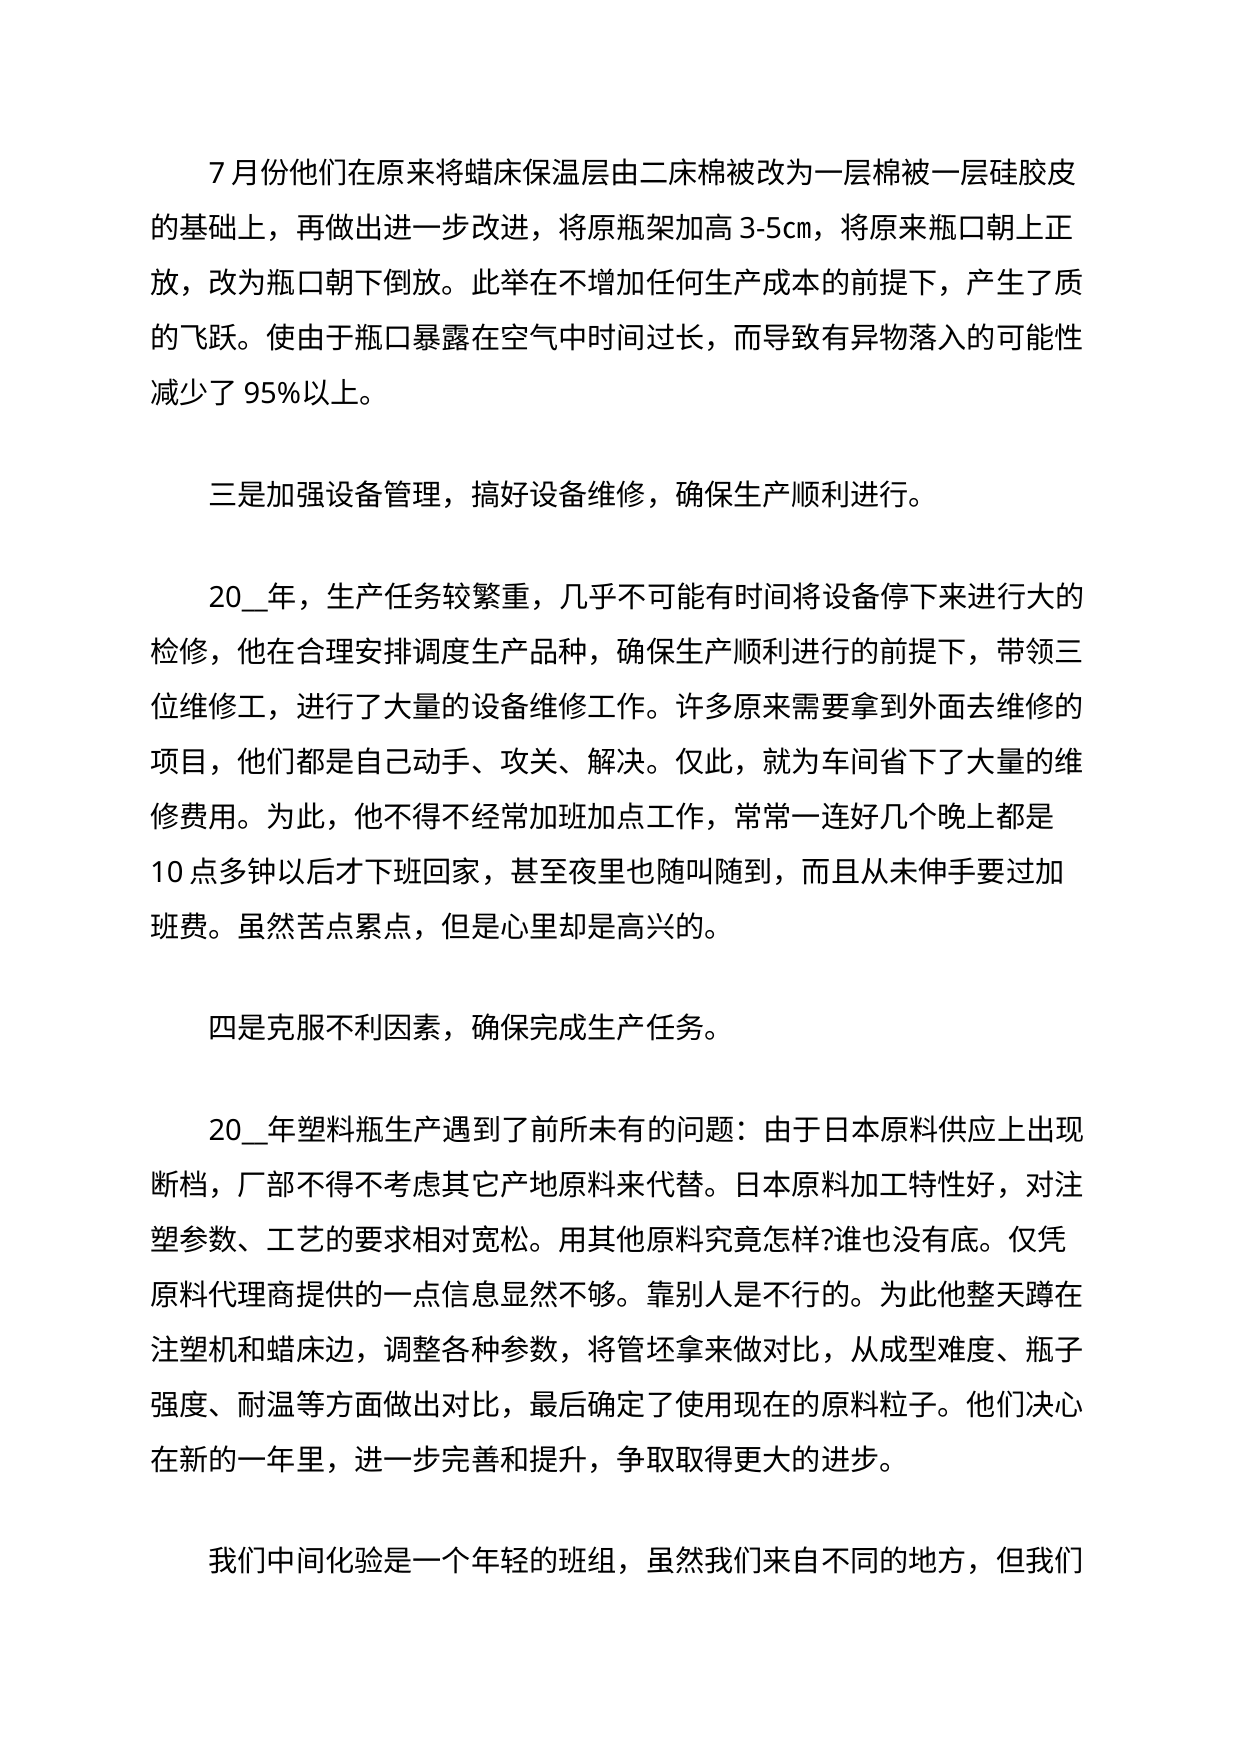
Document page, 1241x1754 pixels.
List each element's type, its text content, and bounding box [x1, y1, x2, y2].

text 四是克服不利因素，确保完成生产任务。 [150, 1005, 1090, 1047]
text 三是加强设备管理，搞好设备维修，确保生产顺利进行。 [150, 472, 1090, 514]
text 20__年塑料瓶生产遇到了前所未有的问题：由于日本原料供应上出现断档，厂部不得不考虑其它产地原料来代替。日本原料加工特性好，对注塑参数、工艺的要求相对宽松。用其他原料究竟怎样?谁也没有底。仅凭原料代理商提供的一点信息显然不够。靠别人是不行的。为此他整天蹲在注塑机和蜡床边，调整各种参数，将管坯拿来做对比，从成型难度、瓶子强度、耐温等方面做出对比，最后确定了使用现在的原料粒子。他们决心在新的一年里，进一步完善和提升，争取取得更大的进步。 [150, 1107, 1090, 1478]
text 7月份他们在原来将蜡床保温层由二床棉被改为一层棉被一层硅胶皮的基础上，再做出进一步改进，将原瓶架加高3-5㎝，将原来瓶口朝上正放，改为瓶口朝下倒放。此举在不增加任何生产成本的前提下，产生了质的飞跃。使由于瓶口暴露在空气中时间过长，而导致有异物落入的可能性减少了95%以上。 [150, 150, 1090, 412]
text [150, 1538, 1090, 1580]
text 20__年，生产任务较繁重，几乎不可能有时间将设备停下来进行大的检修，他在合理安排调度生产品种，确保生产顺利进行的前提下，带领三位维修工，进行了大量的设备维修工作。许多原来需要拿到外面去维修的项目，他们都是自己动手、攻关、解决。仅此，就为车间省下了大量的维修费用。为此，他不得不经常加班加点工作，常常一连好几个晚上都是10点多钟以后才下班回家，甚至夜里也随叫随到，而且从未伸手要过加班费。虽然苦点累点，但是心里却是高兴的。 [150, 573, 1090, 945]
